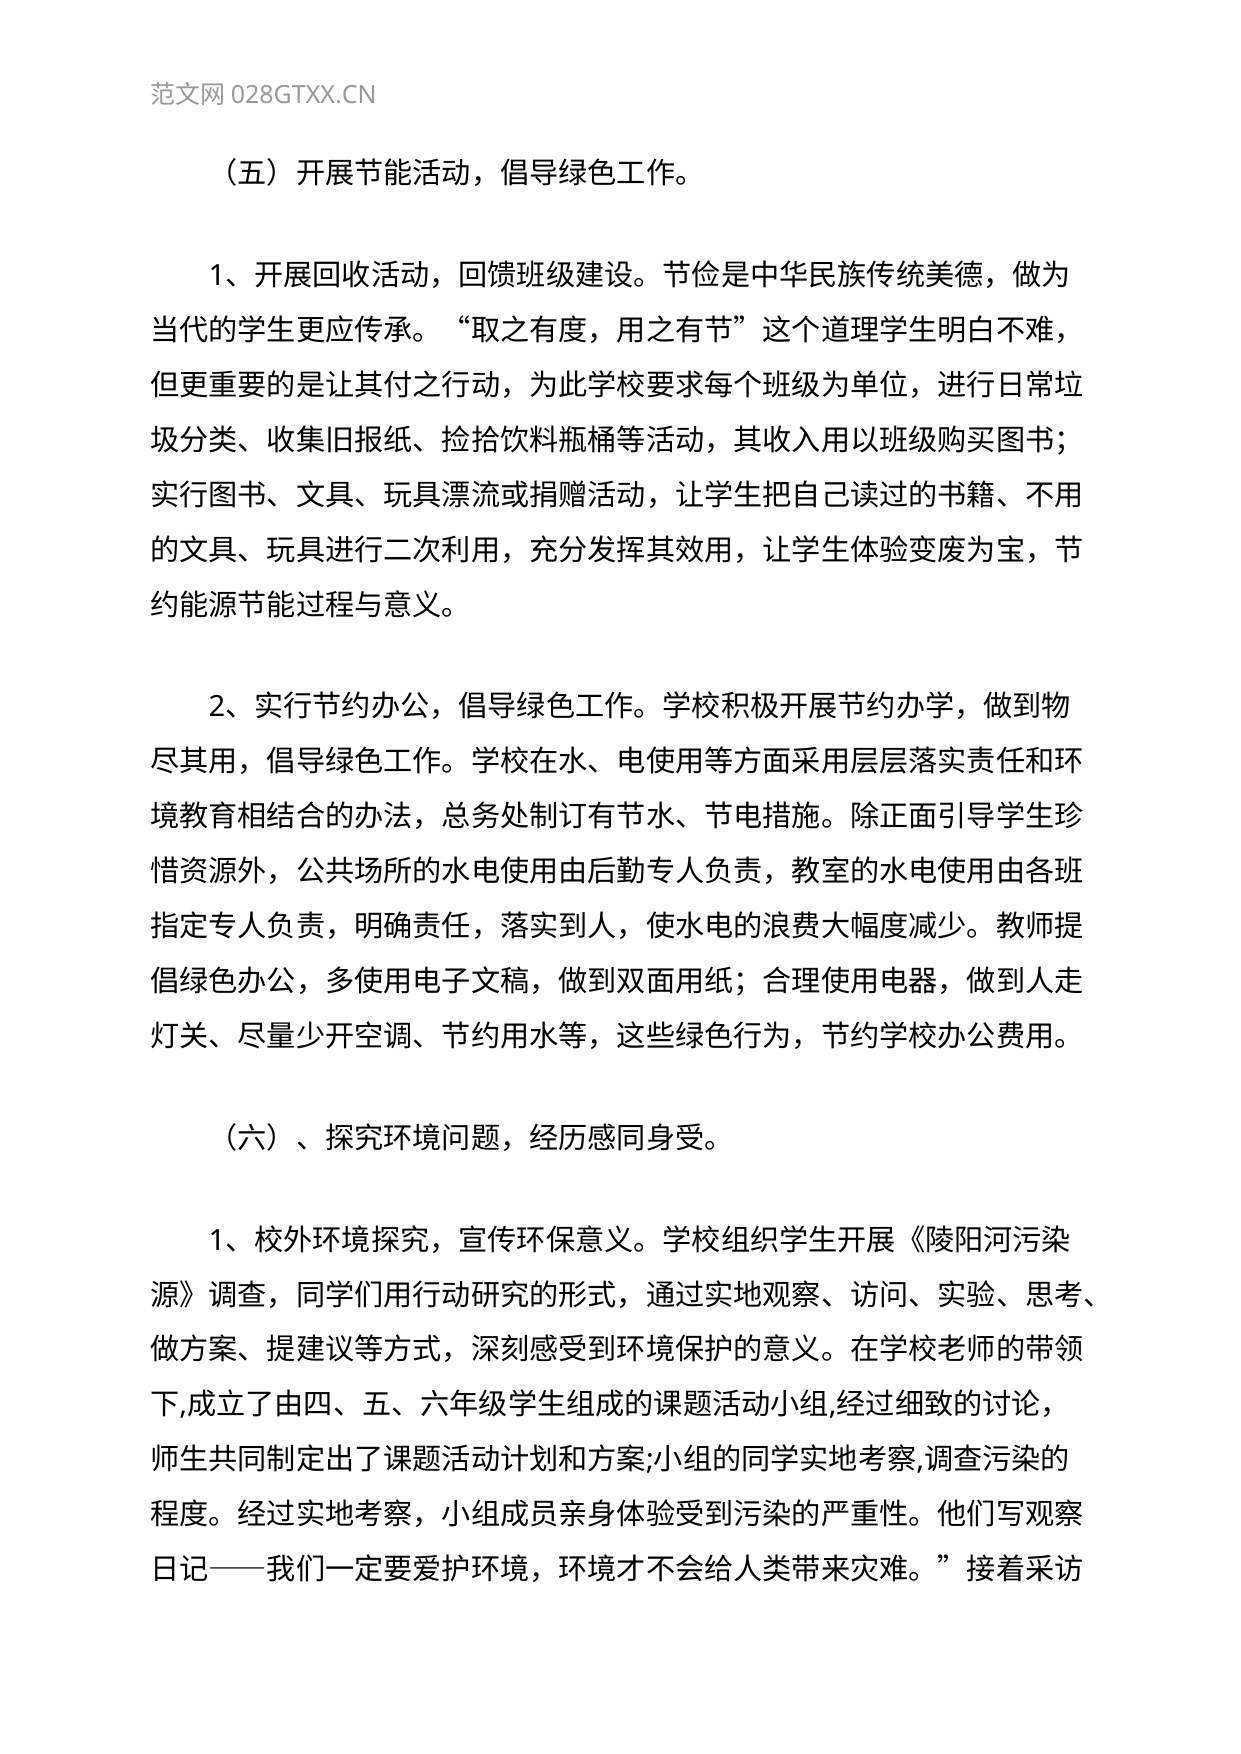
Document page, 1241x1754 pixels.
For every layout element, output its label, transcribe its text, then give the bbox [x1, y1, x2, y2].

text 1、开展回收活动，回馈班级建设。节俭是中华民族传统美德，做为当代的学生更应传承。“取之有度，用之有节”这个道理学生明白不难，但更重要的是让其付之行动，为此学校要求每个班级为单位，进行日常垃圾分类、收集旧报纸、捡拾饮料瓶桶等活动，其收入用以班级购买图书；实行图书、文具、玩具漂流或捐赠活动，让学生把自己读过的书籍、不用的文具、玩具进行二次利用，充分发挥其效用，让学生体验变废为宝，节约能源节能过程与意义。 [150, 252, 1090, 623]
text （六）、探究环境问题，经历感同身受。 [150, 1114, 1090, 1157]
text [150, 1216, 1090, 1588]
text （五）开展节能活动，倡导绿色工作。 [150, 150, 1090, 192]
text 2、实行节约办公，倡导绿色工作。学校积极开展节约办学，做到物尽其用，倡导绿色工作。学校在水、电使用等方面采用层层落实责任和环境教育相结合的办法，总务处制订有节水、节电措施。除正面引导学生珍惜资源外，公共场所的水电使用由后勤专人负责，教室的水电使用由各班指定专人负责，明确责任，落实到人，使水电的浪费大幅度减少。教师提倡绿色办公，多使用电子文稿，做到双面用纸；合理使用电器，做到人走灯关、尽量少开空调、节约用水等，这些绿色行为，节约学校办公费用。 [150, 683, 1090, 1055]
